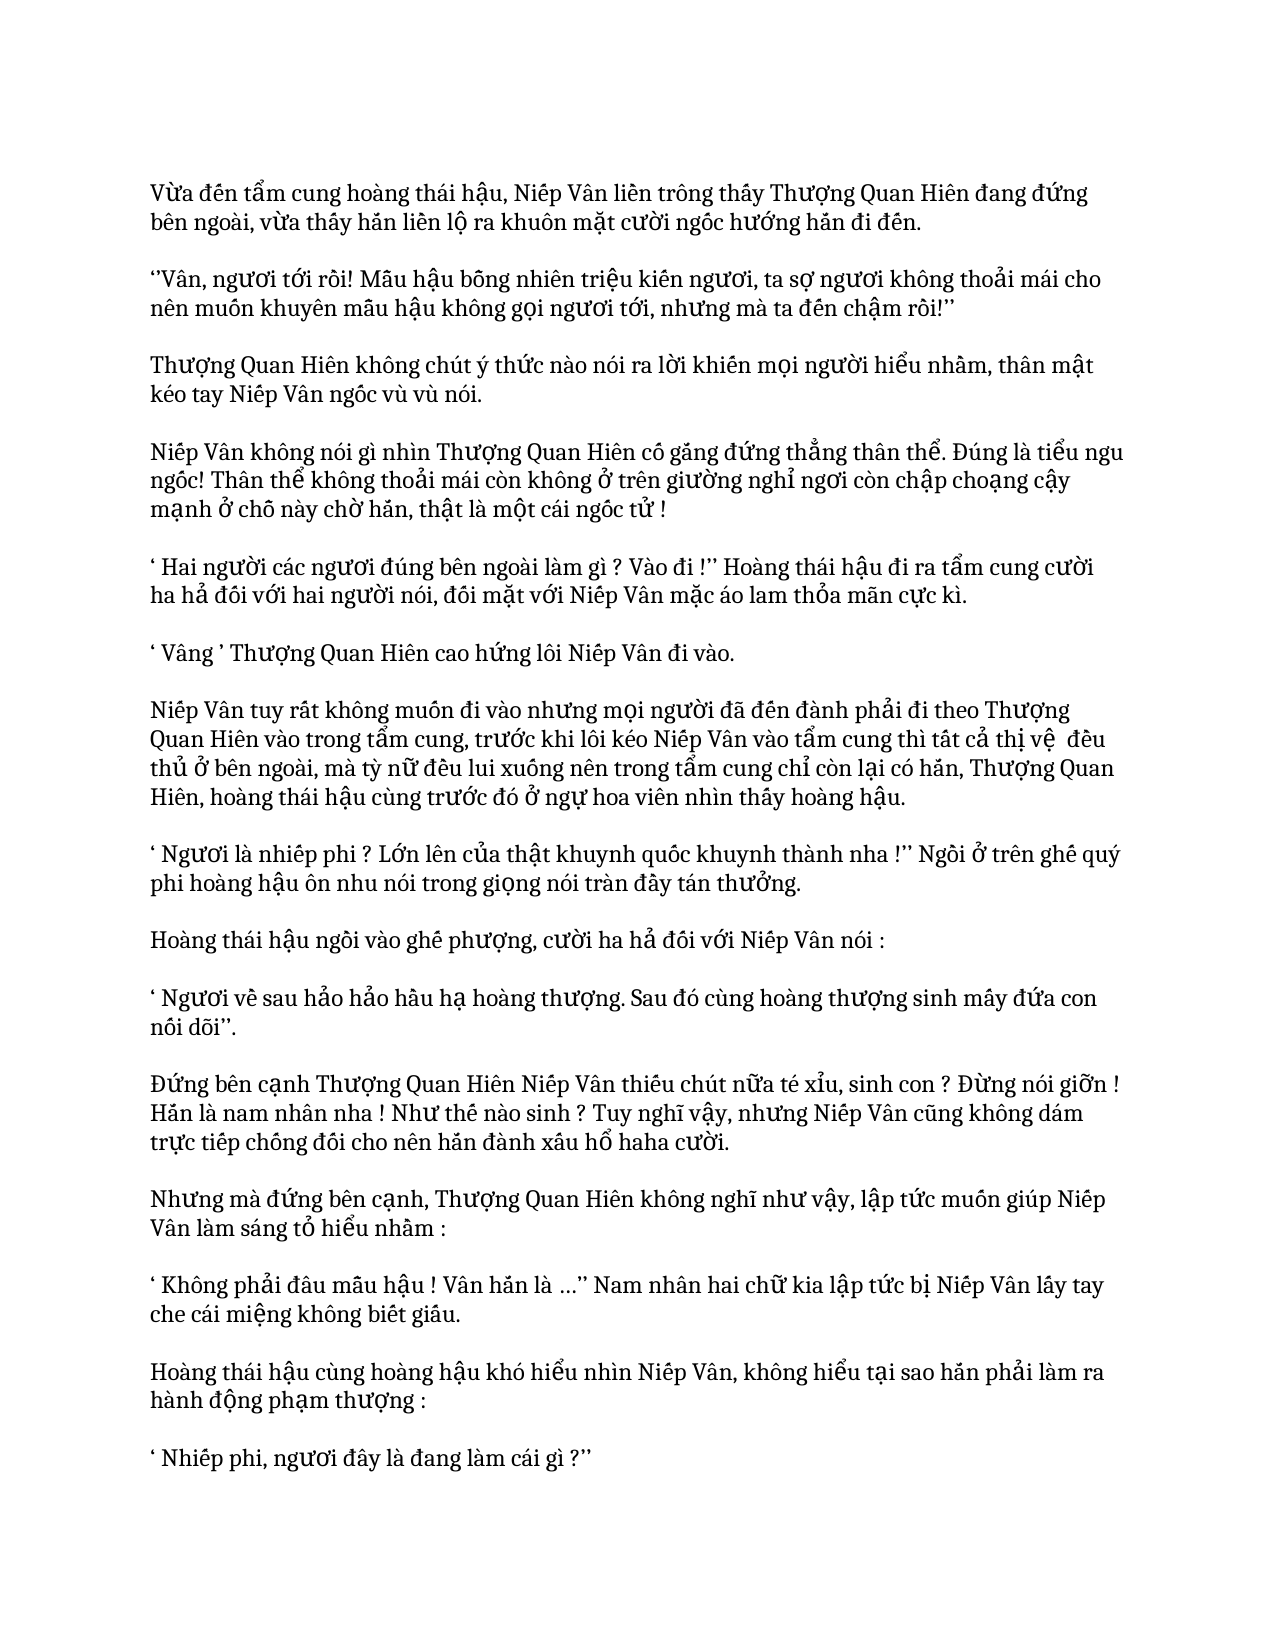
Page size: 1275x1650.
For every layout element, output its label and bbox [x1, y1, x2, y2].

text [150, 150, 1125, 1472]
